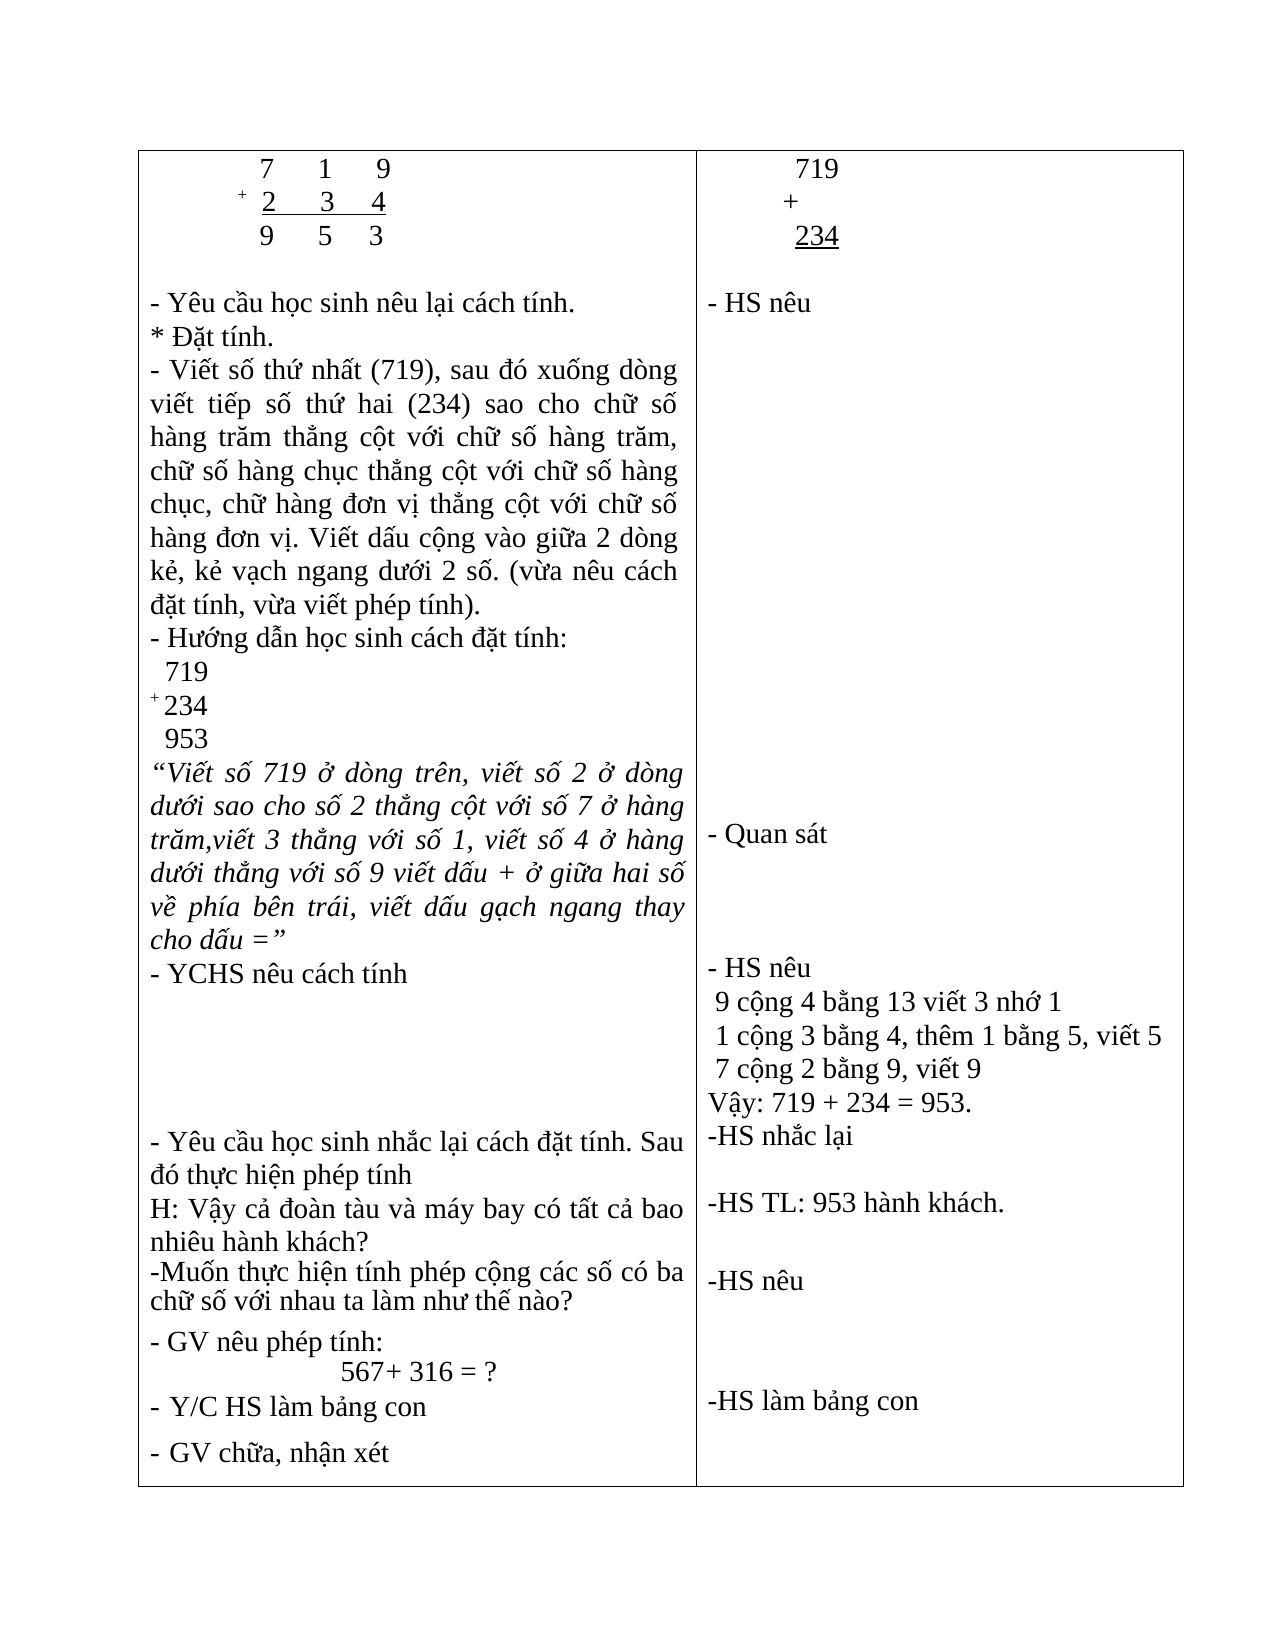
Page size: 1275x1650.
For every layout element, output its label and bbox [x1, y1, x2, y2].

table_cell [139, 151, 696, 1486]
table_cell [697, 151, 1183, 1486]
